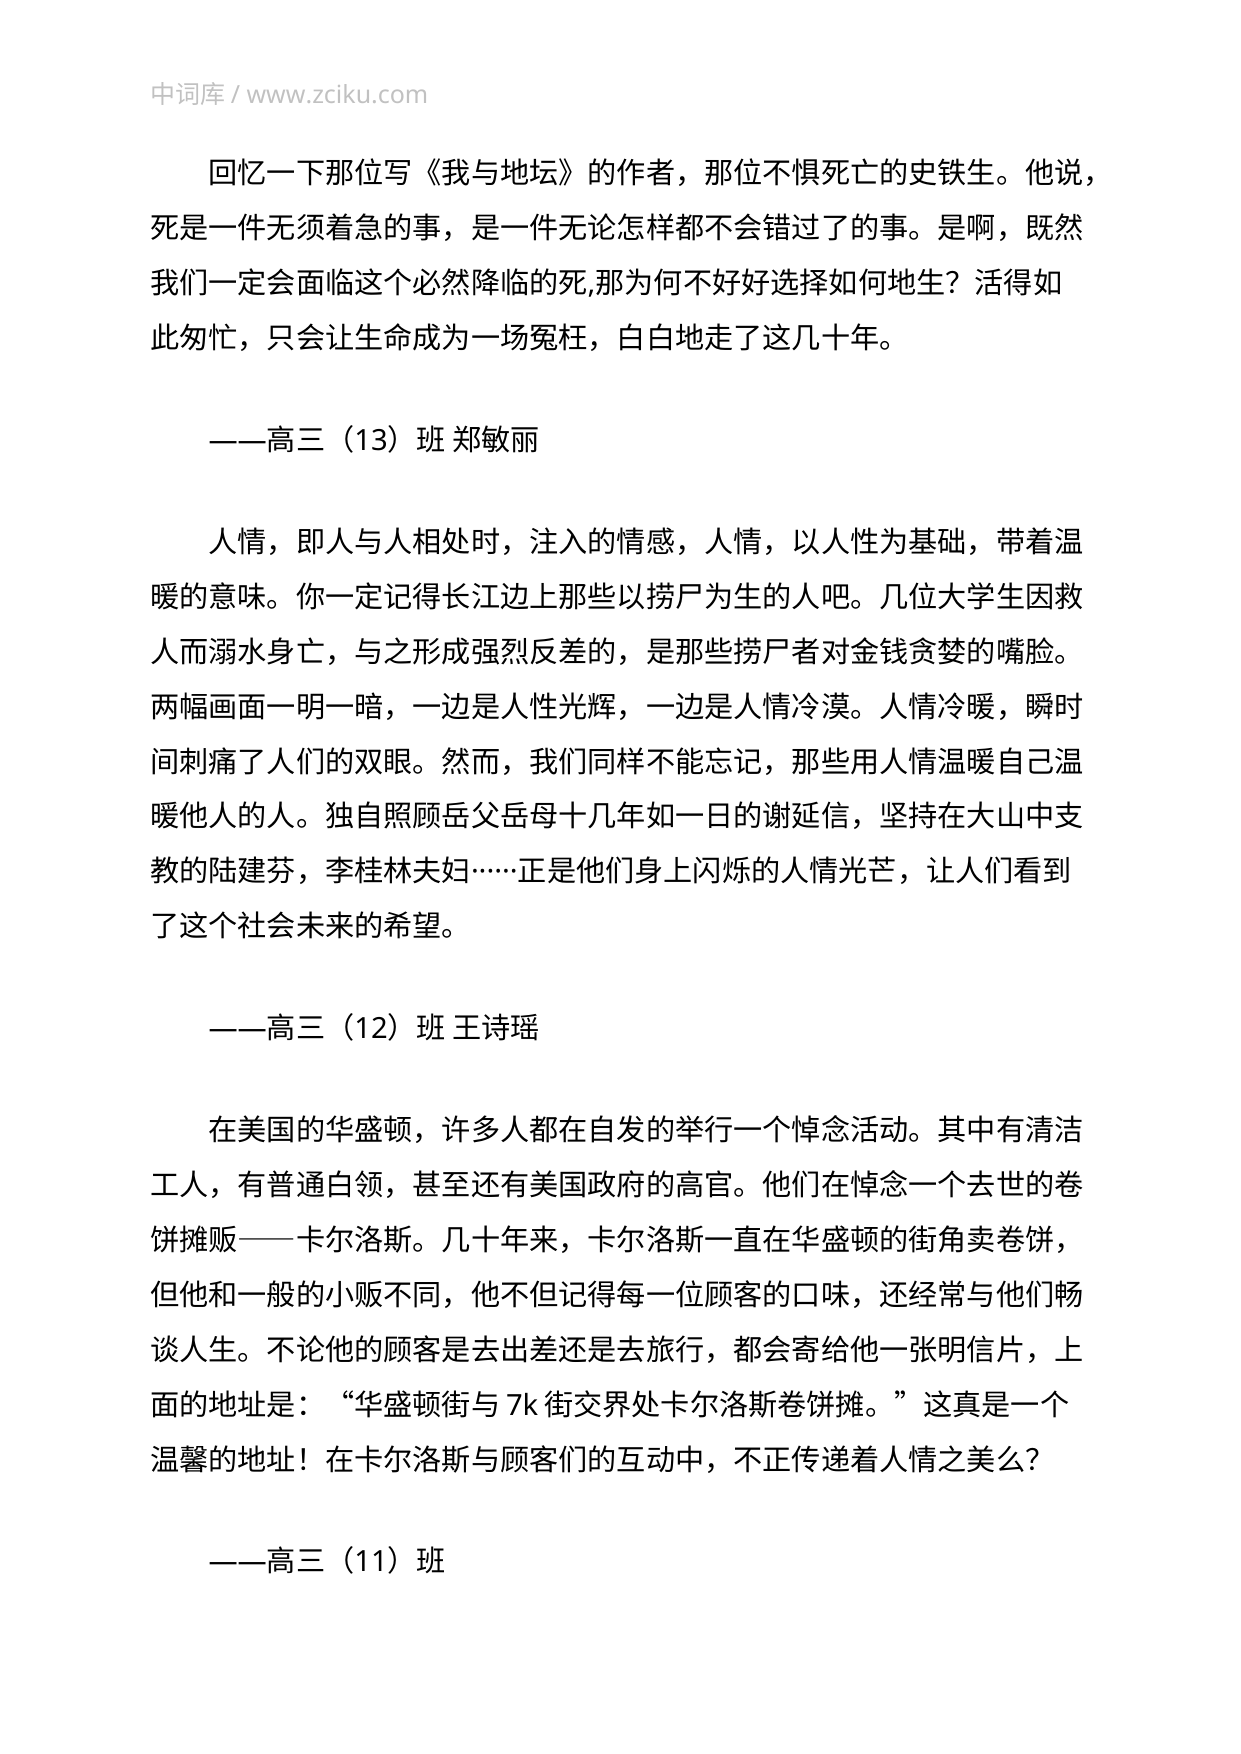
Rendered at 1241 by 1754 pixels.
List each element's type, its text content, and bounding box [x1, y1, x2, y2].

text ——高三（13）班 郑敏丽 [150, 417, 1090, 459]
text 人情，即人与人相处时，注入的情感，人情，以人性为基础，带着温暖的意味。你一定记得长江边上那些以捞尸为生的人吧。几位大学生因救人而溺水身亡，与之形成强烈反差的，是那些捞尸者对金钱贪婪的嘴脸。两幅画面一明一暗，一边是人性光辉，一边是人情冷漠。人情冷暖，瞬时间刺痛了人们的双眼。然而，我们同样不能忘记，那些用人情温暖自己温暖他人的人。独自照顾岳父岳母十几年如一日的谢延信，坚持在大山中支教的陆建芬，李桂林夫妇······正是他们身上闪烁的人情光芒，让人们看到了这个社会未来的希望。 [150, 518, 1090, 945]
text 在美国的华盛顿，许多人都在自发的举行一个悼念活动。其中有清洁工人，有普通白领，甚至还有美国政府的高官。他们在悼念一个去世的卷饼摊贩——卡尔洛斯。几十年来，卡尔洛斯一直在华盛顿的街角卖卷饼，但他和一般的小贩不同，他不但记得每一位顾客的口味，还经常与他们畅谈人生。不论他的顾客是去出差还是去旅行，都会寄给他一张明信片，上面的地址是：“华盛顿街与7k街交界处卡尔洛斯卷饼摊。”这真是一个温馨的地址！在卡尔洛斯与顾客们的互动中，不正传递着人情之美么？ [150, 1107, 1090, 1478]
text 回忆一下那位写《我与地坛》的作者，那位不惧死亡的史铁生。他说，死是一件无须着急的事，是一件无论怎样都不会错过了的事。是啊，既然我们一定会面临这个必然降临的死,那为何不好好选择如何地生？活得如此匆忙，只会让生命成为一场冤枉，白白地走了这几十年。 [150, 150, 1090, 357]
text ——高三（11）班 [150, 1538, 1090, 1580]
text ——高三（12）班 王诗瑶 [150, 1005, 1090, 1047]
